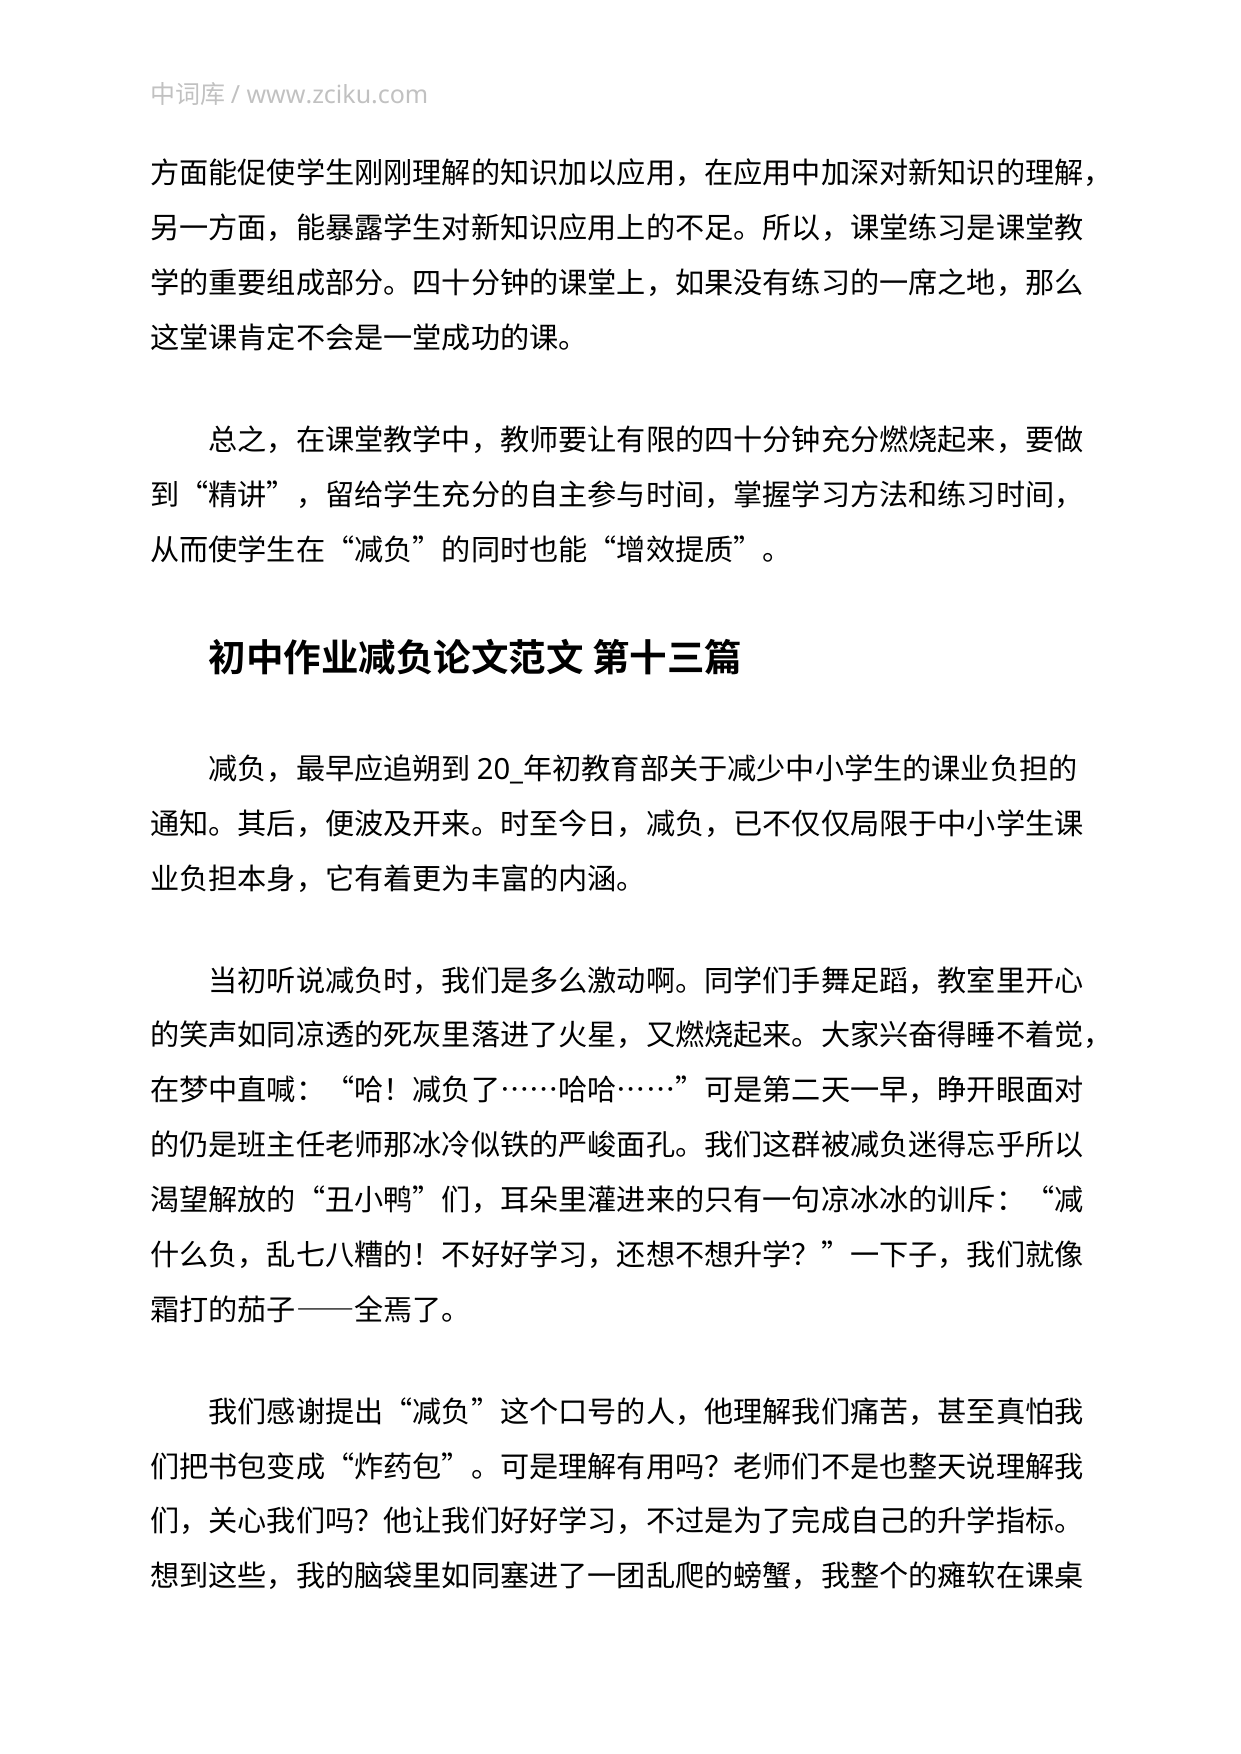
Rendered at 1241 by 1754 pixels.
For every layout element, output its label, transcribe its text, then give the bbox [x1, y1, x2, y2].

text 总之，在课堂教学中，教师要让有限的四十分钟充分燃烧起来，要做到“精讲”，留给学生充分的自主参与时间，掌握学习方法和练习时间，从而使学生在“减负”的同时也能“增效提质”。 [150, 416, 1090, 568]
text 当初听说减负时，我们是多么激动啊。同学们手舞足蹈，教室里开心的笑声如同凉透的死灰里落进了火星，又燃烧起来。大家兴奋得睡不着觉，在梦中直喊：“哈！减负了……哈哈……”可是第二天一早，睁开眼面对的仍是班主任老师那冰冷似铁的严峻面孔。我们这群被减负迷得忘乎所以渴望解放的“丑小鸭”们，耳朵里灌进来的只有一句凉冰冰的训斥：“减什么负，乱七八糟的！不好好学习，还想不想升学？”一下子，我们就像霜打的茄子——全焉了。 [150, 957, 1090, 1329]
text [150, 1388, 1090, 1595]
text 初中作业减负论文范文 第十三篇 [150, 628, 1090, 682]
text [150, 150, 1090, 357]
text 减负，最早应追朔到20_年初教育部关于减少中小学生的课业负担的通知。其后，便波及开来。时至今日，减负，已不仅仅局限于中小学生课业负担本身，它有着更为丰富的内涵。 [150, 745, 1090, 898]
